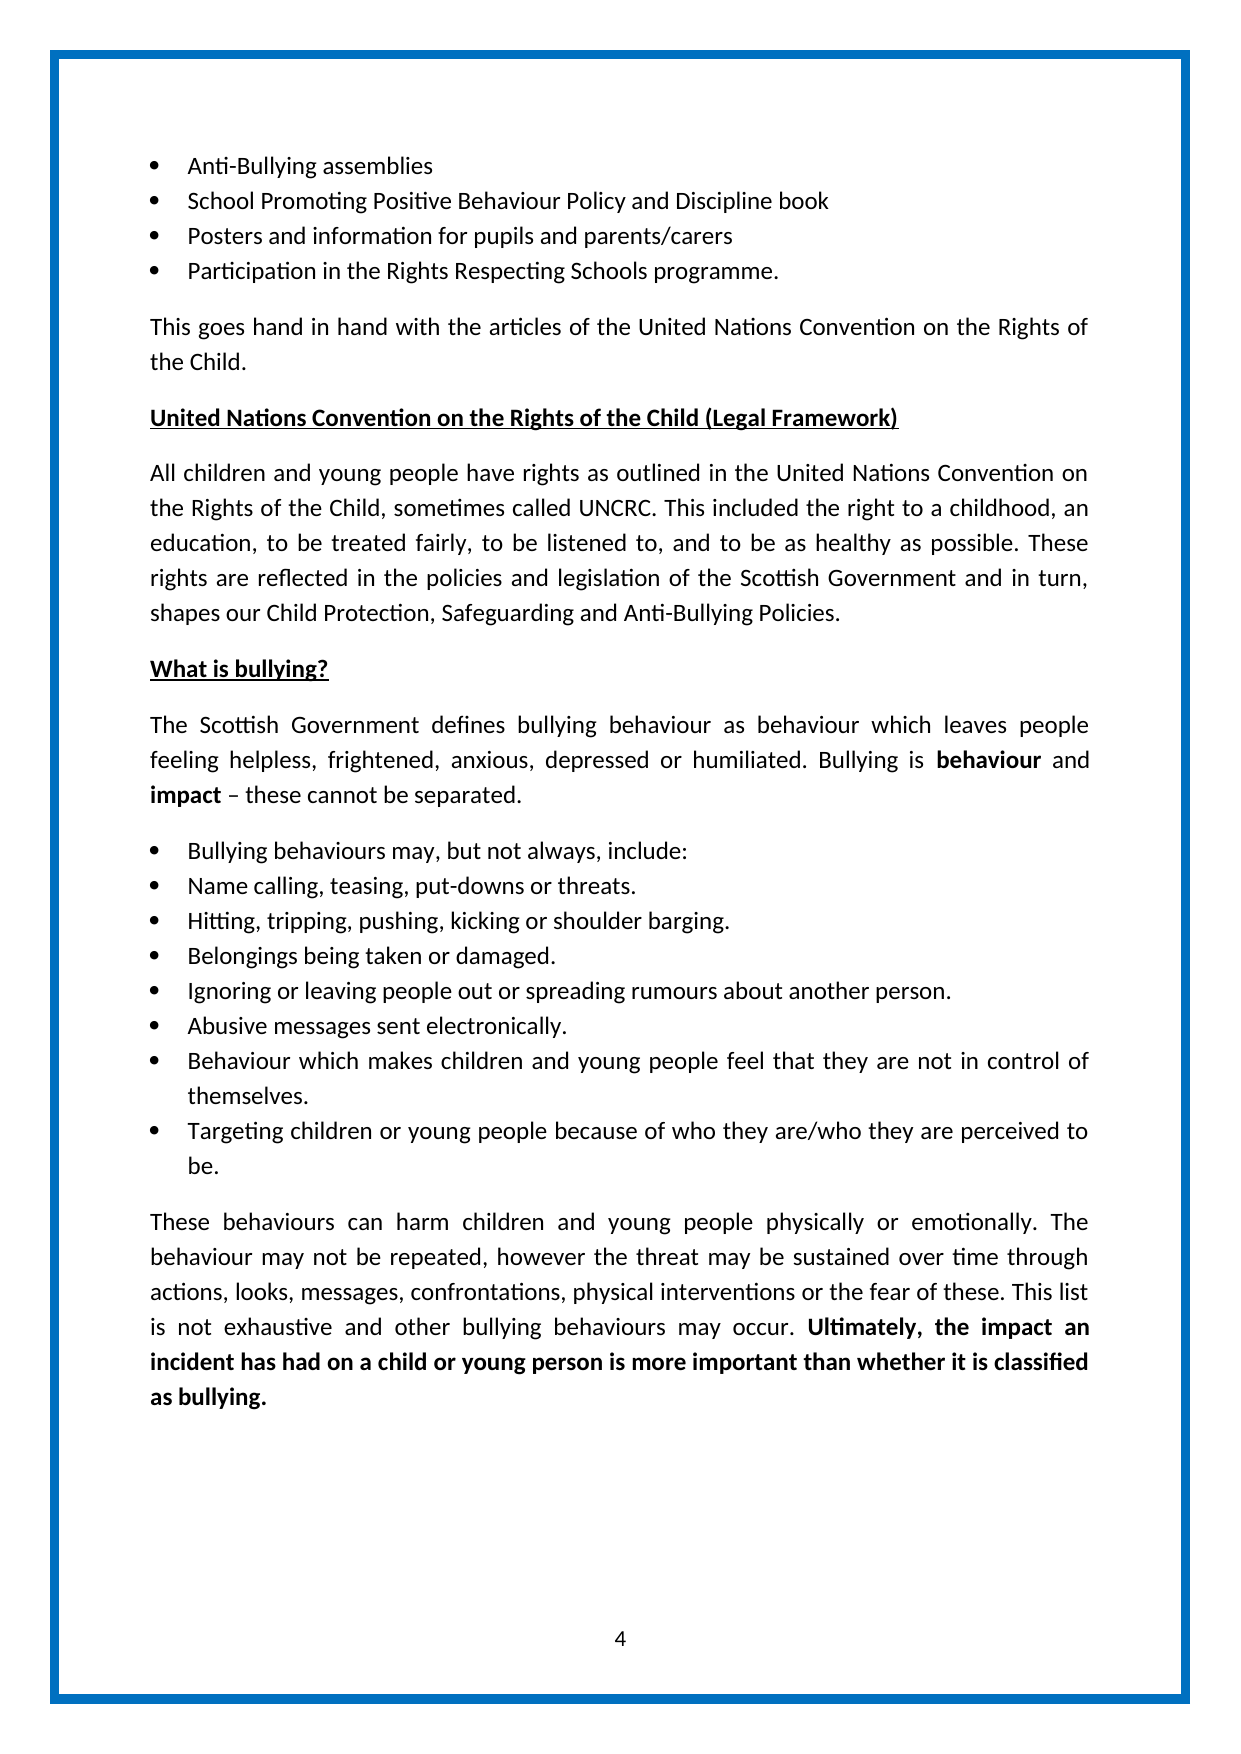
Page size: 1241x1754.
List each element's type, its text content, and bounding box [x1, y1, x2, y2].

text United Nations Convention on the Rights of the Child (Legal Framework) [150, 402, 1090, 432]
list Participation in the Rights Respecting Schools programme. [150, 255, 1090, 286]
list Belongings being taken or damaged. [150, 940, 1090, 971]
text All children and young people have rights as outlined in the United Nations Convention on the Rights of the Child, sometimes called UNCRC. This included the right to a childhood, an education, to be treated fairly, to be listened to, and to be as healthy as possible. These rights are reflected in the policies and legislation of the Scottish Government and in turn, shapes our Child Protection, Safeguarding and Anti-Bullying Policies. [150, 457, 1090, 628]
text This goes hand in hand with the articles of the United Nations Convention on the Rights of the Child. [150, 311, 1090, 376]
list School Promoting Positive Behaviour Policy and Discipline book [150, 185, 1090, 216]
list Bullying behaviours may, but not always, include: [150, 835, 1090, 866]
text These behaviours can harm children and young people physically or emotionally. The behaviour may not be repeated, however the threat may be sustained over time through actions, looks, messages, confrontations, physical interventions or the fear of these. This list is not exhaustive and other bullying behaviours may occur. Ultimately, the impact an incident has had on a child or young person is more important than whether it is classified as bullying. [150, 1206, 1090, 1411]
text What is bullying? [150, 653, 1090, 684]
text The Scottish Government defines bullying behaviour as behaviour which leaves people feeling helpless, frightened, anxious, depressed or humiliated. Bullying is behaviour and impact – these cannot be separated. [150, 709, 1090, 810]
list Ignoring or leaving people out or spreading rumours about another person. [150, 975, 1090, 1006]
list Targeting children or young people because of who they are/who they are perceived to be. [150, 1115, 1090, 1181]
list Anti-Bullying assemblies [150, 150, 1090, 181]
list Name calling, teasing, put-downs or threats. [150, 870, 1090, 901]
list Abusive messages sent electronically. [150, 1010, 1090, 1041]
list Behaviour which makes children and young people feel that they are not in control of themselves. [150, 1045, 1090, 1111]
list Hitting, tripping, pushing, kicking or shoulder barging. [150, 905, 1090, 936]
list Posters and information for pupils and parents/carers [150, 220, 1090, 251]
